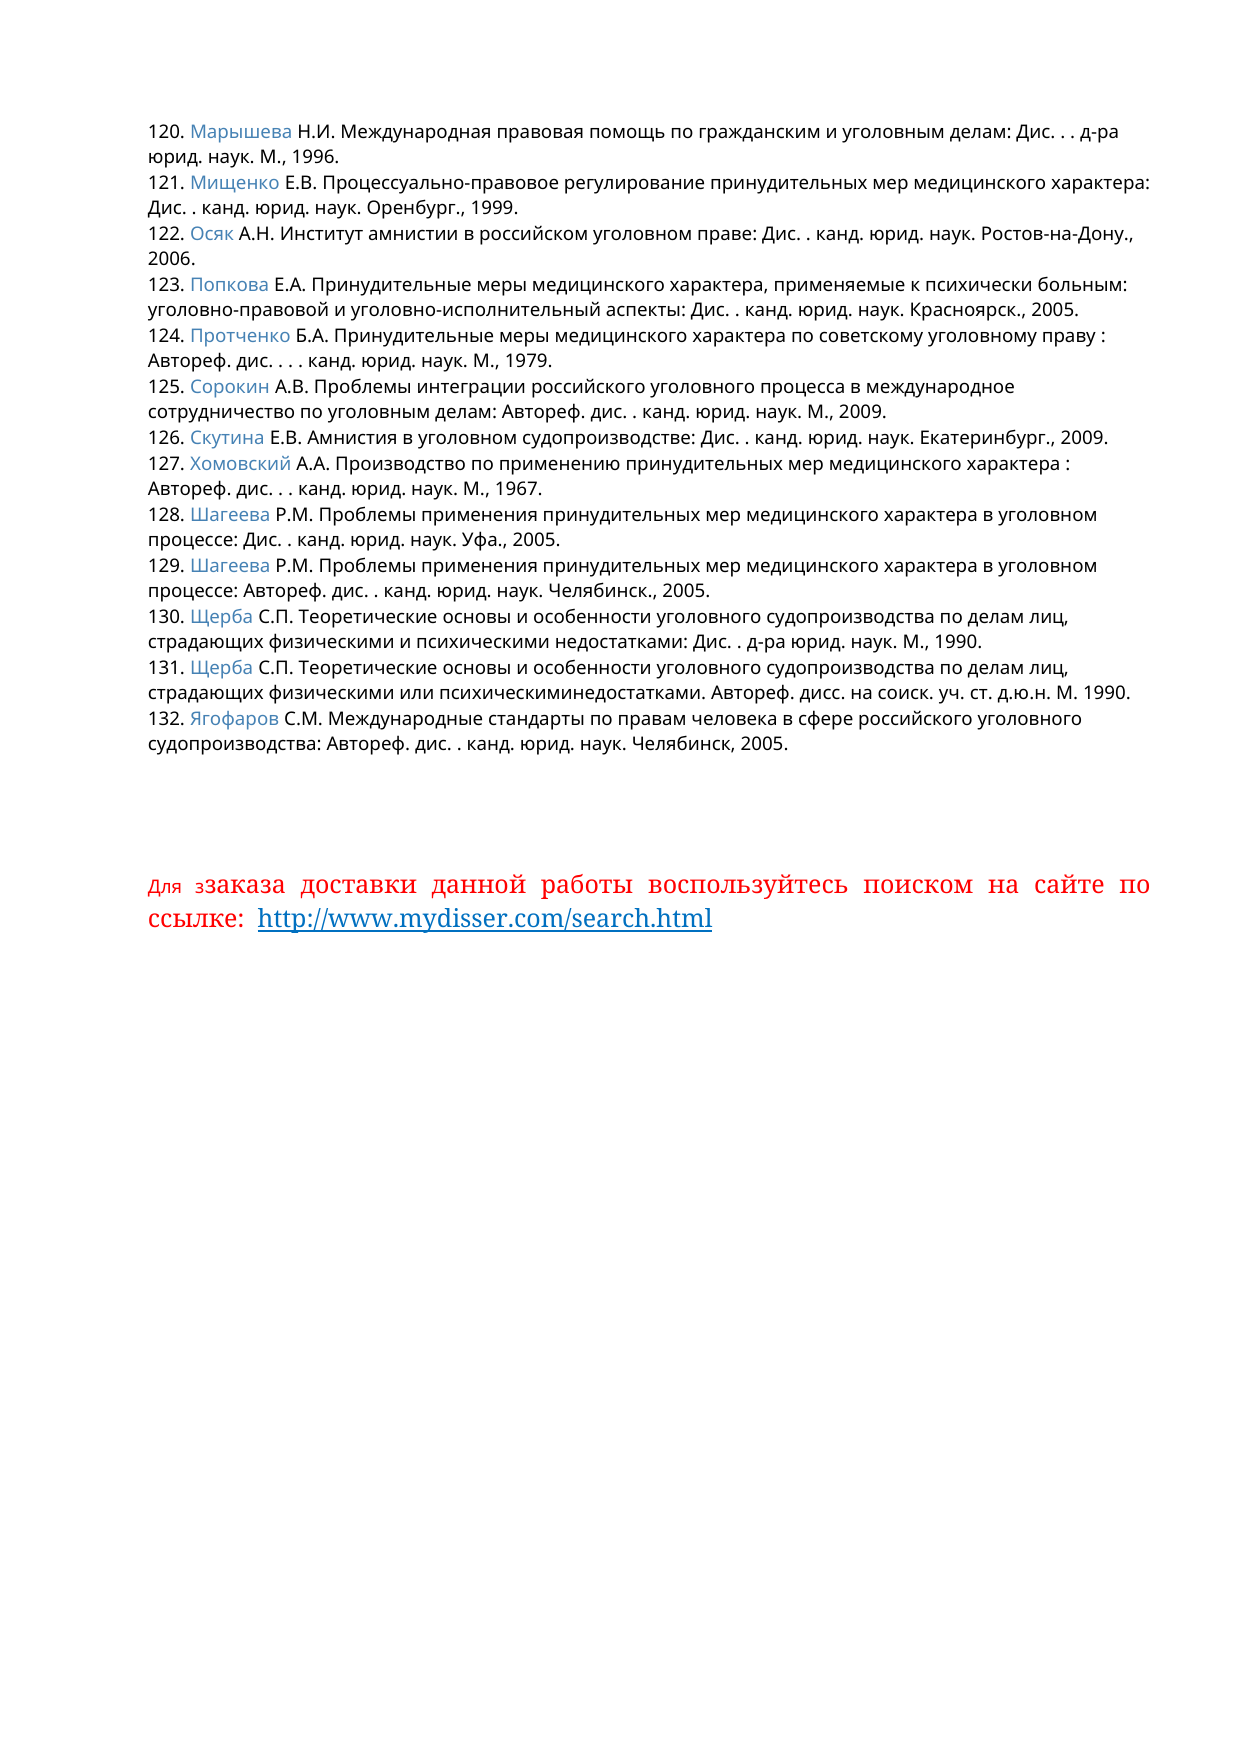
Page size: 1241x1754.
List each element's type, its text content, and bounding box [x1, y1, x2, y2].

text Для ззаказа доставки данной работы воспользуйтесь поиском на сайте по ссылке: http://www.mydisser.com/search.html [148, 867, 1152, 935]
